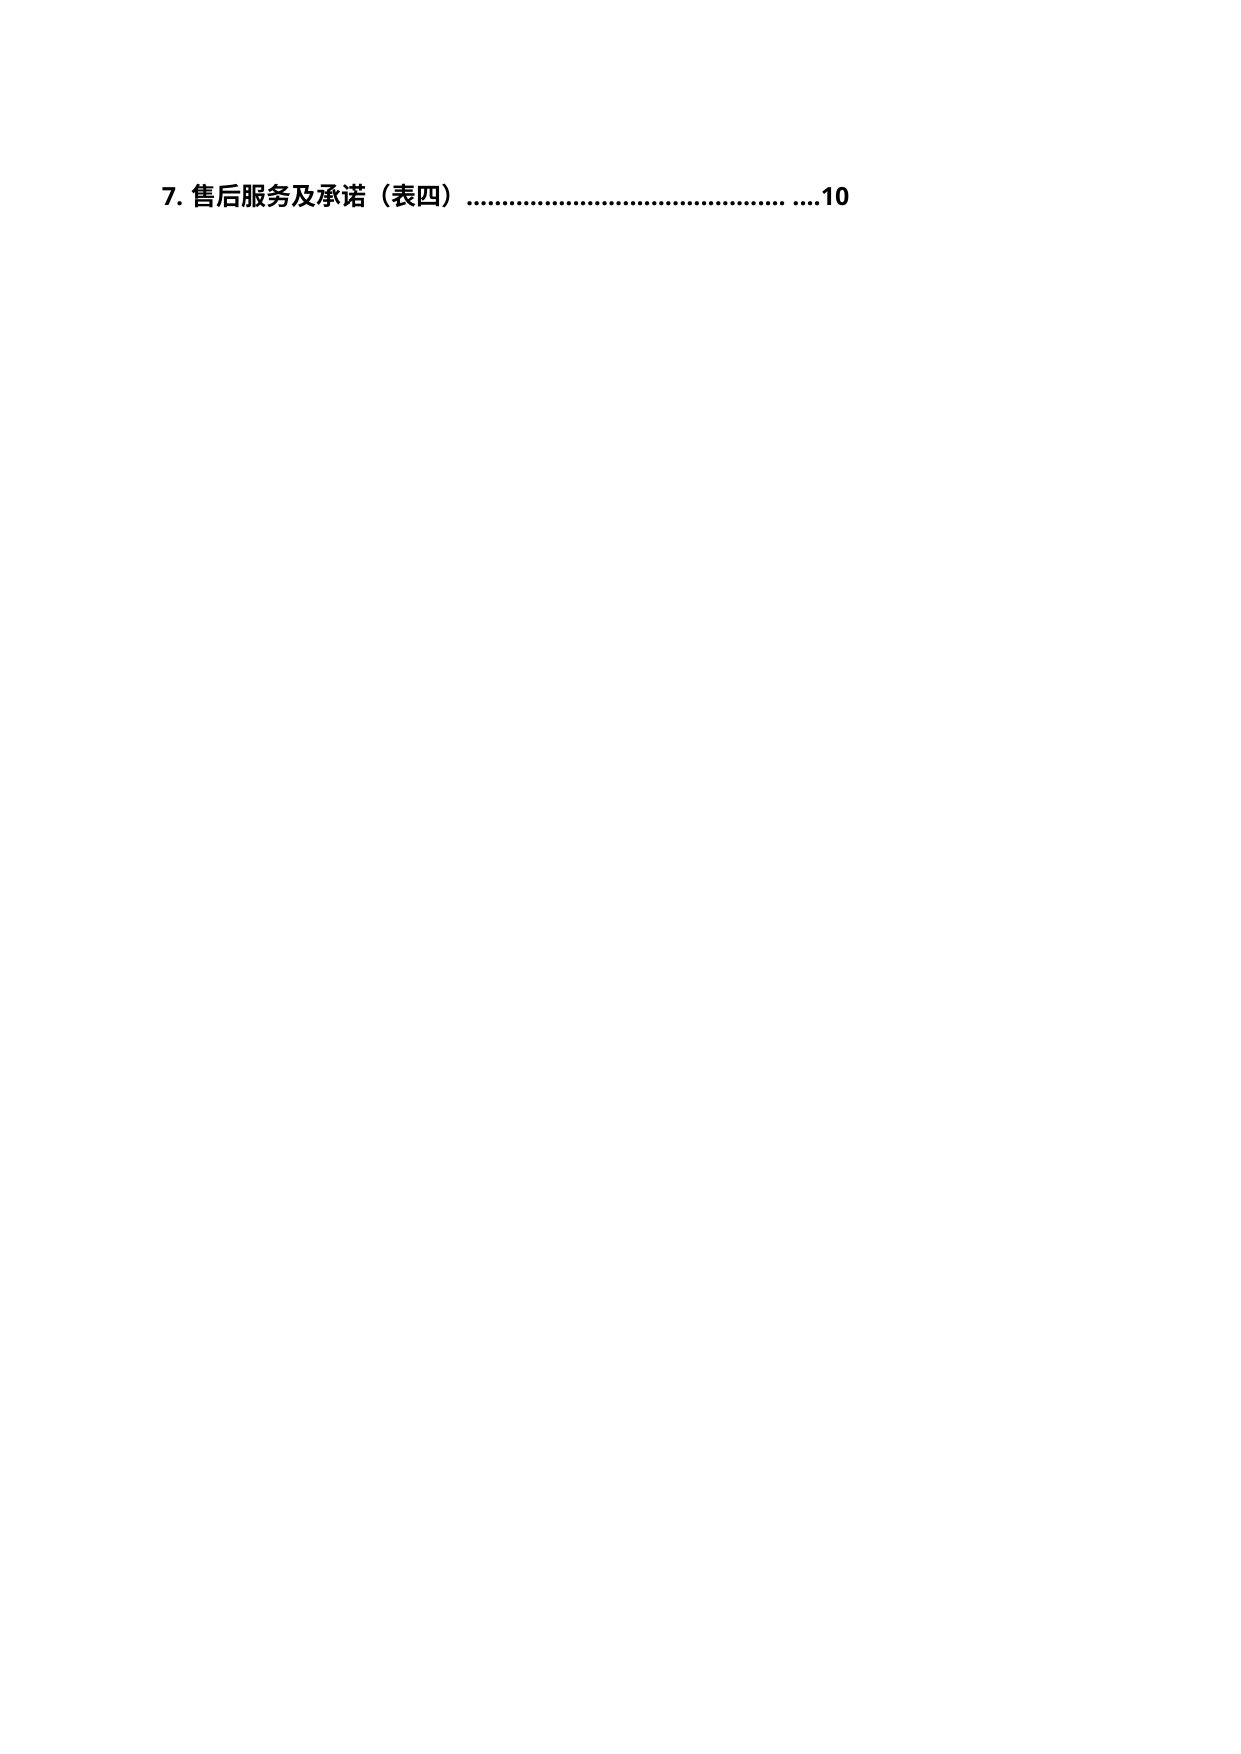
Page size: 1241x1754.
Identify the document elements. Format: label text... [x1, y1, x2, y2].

text 7. 售后服务及承诺（表四）............................................. ....10 [112, 162, 1128, 227]
